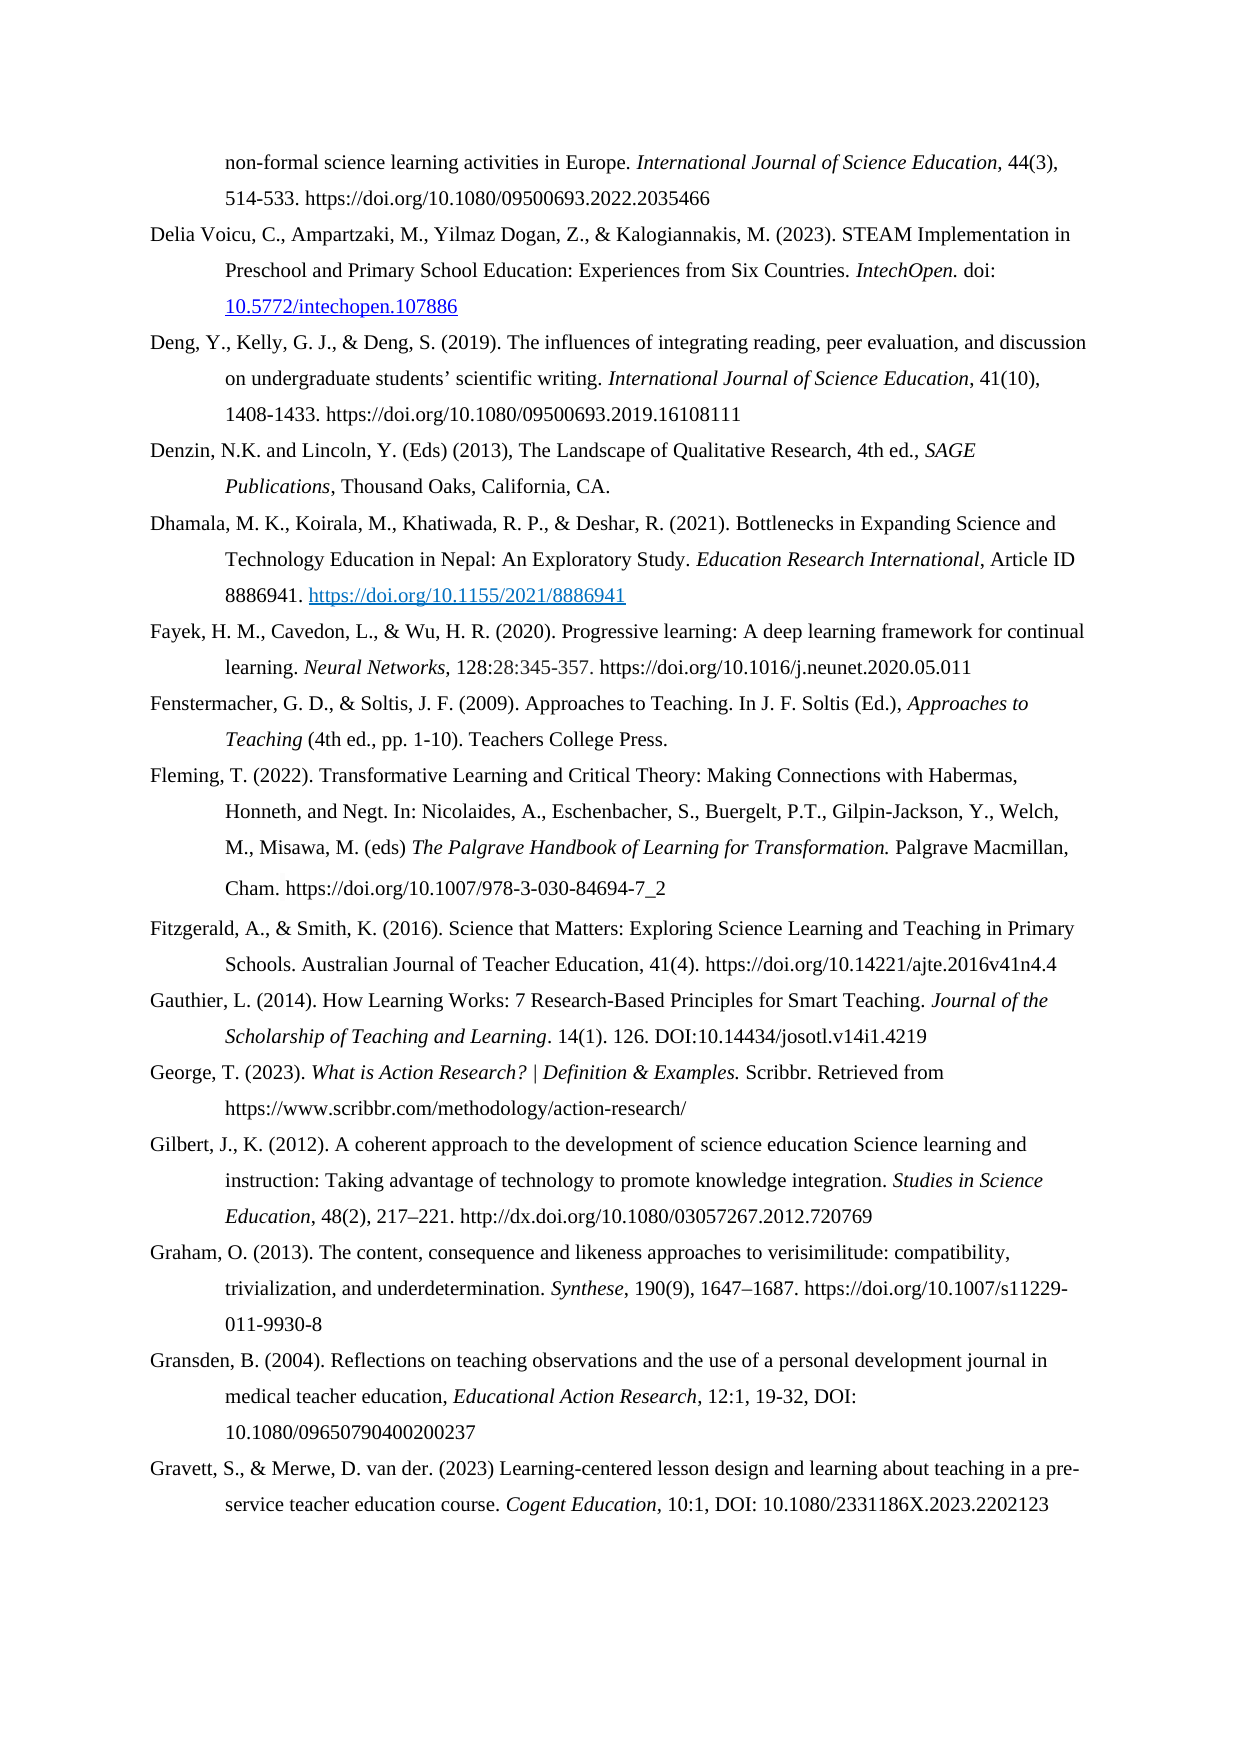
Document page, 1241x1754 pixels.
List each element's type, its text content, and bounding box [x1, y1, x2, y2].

text Gravett, S., & Merwe, D. van der. (2023) Learning-centered lesson design and learning about teaching in a pre-service teacher education course. Cogent Education, 10:1, DOI: 10.1080/2331186X.2023.2202123 [150, 1456, 1090, 1516]
text Gilbert, J., K. (2012). A coherent approach to the development of science education Science learning and instruction: Taking advantage of technology to promote knowledge integration. Studies in Science Education, 48(2), 217–221. http://dx.doi.org/10.1080/03057267.2012.720769 [150, 1132, 1090, 1228]
text Fayek, H. M., Cavedon, L., & Wu, H. R. (2020). Progressive learning: A deep learning framework for continual learning. Neural Networks, 128:28:345-357. https://doi.org/10.1016/j.neunet.2020.05.011 [150, 618, 1090, 679]
text Fleming, T. (2022). Transformative Learning and Critical Theory: Making Connections with Habermas, Honneth, and Negt. In: Nicolaides, A., Eschenbacher, S., Buergelt, P.T., Gilpin-Jackson, Y., Welch, M., Misawa, M. (eds) The Palgrave Handbook of Learning for Transformation. Palgrave Macmillan, Cham. https://doi.org/10.1007/978-3-030-84694-7_2 [150, 763, 1090, 901]
text Delia Voicu, C., Ampartzaki, M., Yilmaz Dogan, Z., & Kalogiannakis, M. (2023). STEAM Implementation in Preschool and Primary School Education: Experiences from Six Countries. IntechOpen. doi: 10.5772/intechopen.107886 [150, 222, 1090, 318]
text Deng, Y., Kelly, G. J., & Deng, S. (2019). The influences of integrating reading, peer evaluation, and discussion on undergraduate students’ scientific writing. International Journal of Science Education, 41(10), 1408-1433. https://doi.org/10.1080/09500693.2019.16108111 [150, 330, 1090, 426]
text Denzin, N.K. and Lincoln, Y. (Eds) (2013), The Landscape of Qualitative Research, 4th ed., SAGE Publications, Thousand Oaks, California, CA. [150, 438, 1090, 498]
text Fenstermacher, G. D., & Soltis, J. F. (2009). Approaches to Teaching. In J. F. Soltis (Ed.), Approaches to Teaching (4th ed., pp. 1-10). Teachers College Press. [150, 691, 1090, 751]
text Gauthier, L. (2014). How Learning Works: 7 Research-Based Principles for Smart Teaching. Journal of the Scholarship of Teaching and Learning. 14(1). 126. DOI:10.14434/josotl.v14i1.4219 [150, 988, 1090, 1048]
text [150, 150, 1090, 210]
text Dhamala, M. K., Koirala, M., Khatiwada, R. P., & Deshar, R. (2021). Bottlenecks in Expanding Science and Technology Education in Nepal: An Exploratory Study. Education Research International, Article ID 8886941. https://doi.org/10.1155/2021/8886941 [150, 510, 1090, 607]
text George, T. (2023). What is Action Research? | Definition & Examples. Scribbr. Retrieved from https://www.scribbr.com/methodology/action-research/ [150, 1060, 1090, 1120]
text Fitzgerald, A., & Smith, K. (2016). Science that Matters: Exploring Science Learning and Teaching in Primary Schools. Australian Journal of Teacher Education, 41(4). https://doi.org/10.14221/ajte.2016v41n4.4 [150, 916, 1090, 976]
text Graham, O. (2013). The content, consequence and likeness approaches to verisimilitude: compatibility, trivialization, and underdetermination. Synthese, 190(9), 1647–1687. https://doi.org/10.1007/s11229-011-9930-8 [150, 1240, 1090, 1336]
text Gransden, B. (2004). Reflections on teaching observations and the use of a personal development journal in medical teacher education, Educational Action Research, 12:1, 19-32, DOI: 10.1080/09650790400200237 [150, 1348, 1090, 1444]
